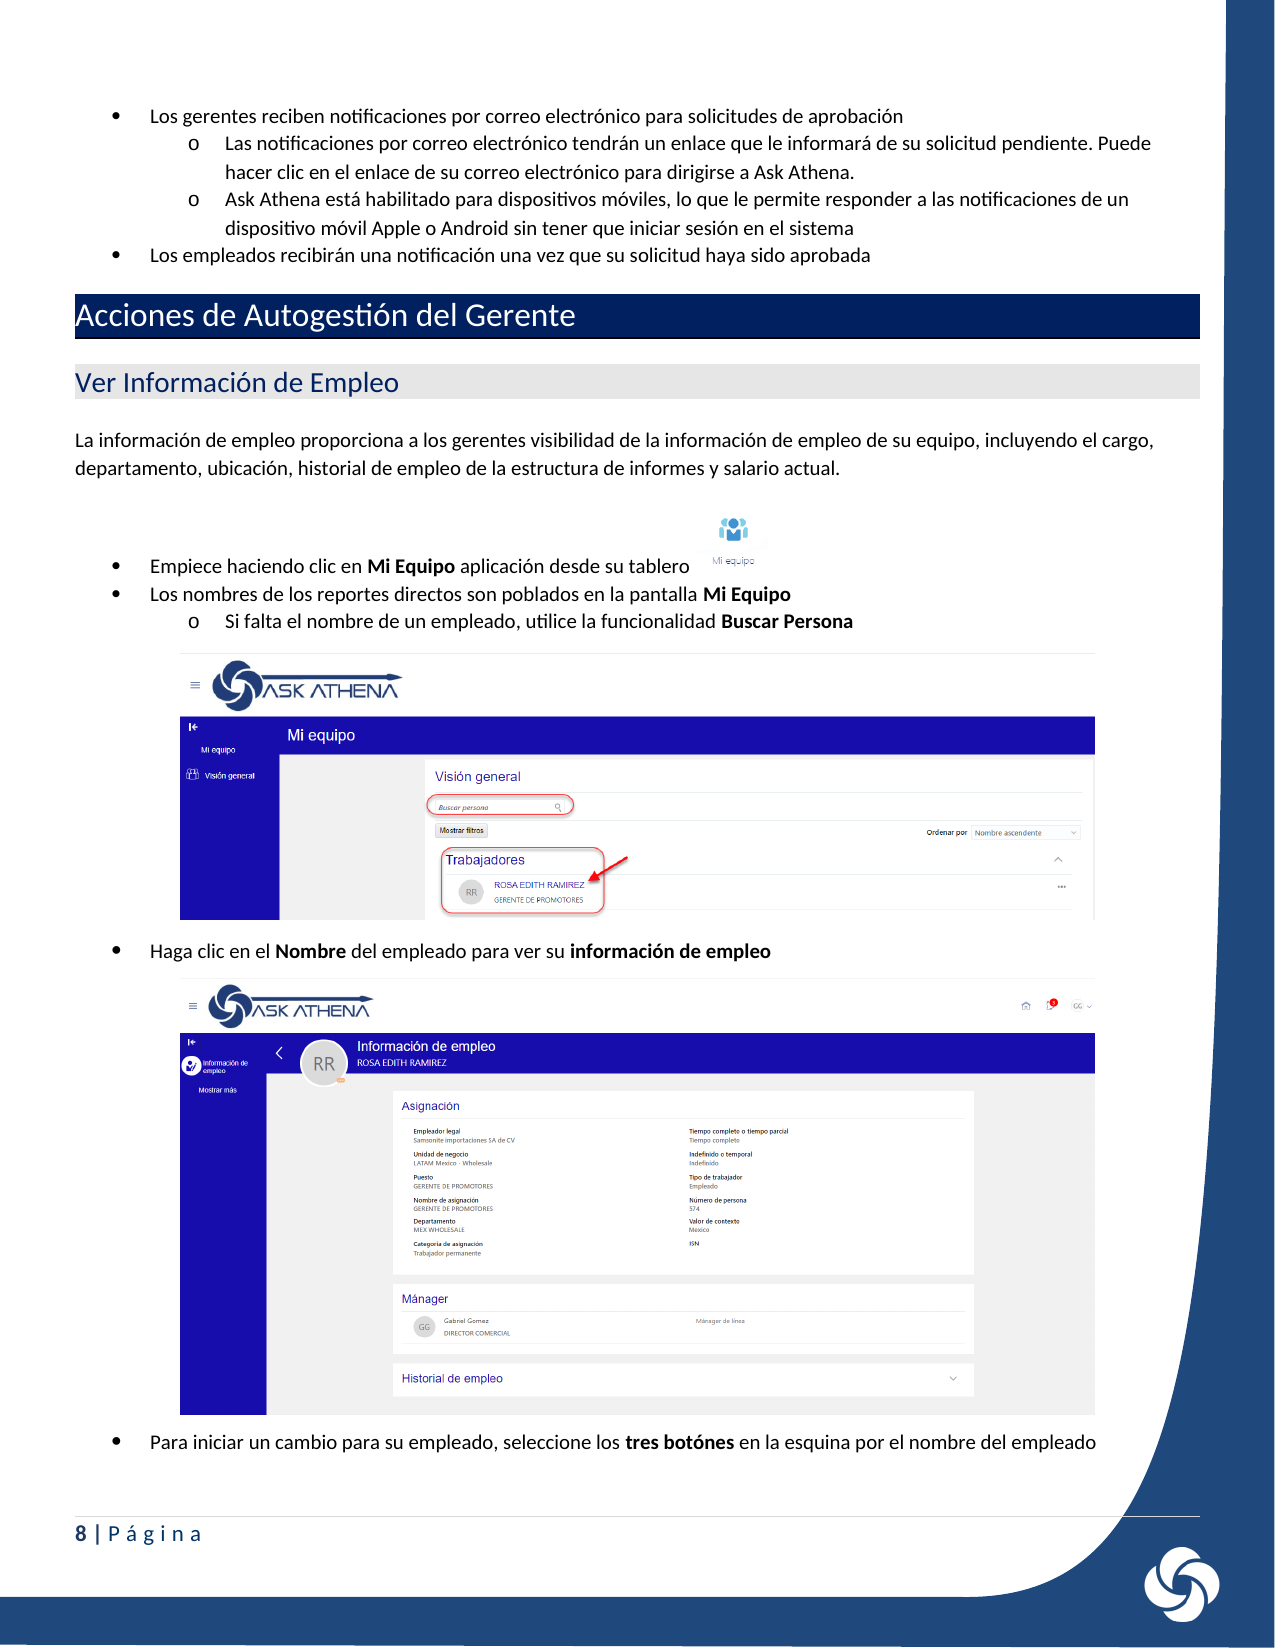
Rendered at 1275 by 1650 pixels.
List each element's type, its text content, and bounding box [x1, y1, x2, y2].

list Para iniciar un cambio para su empleado, seleccione los tres botónes en la esquina por el nombre del empleado [112, 1429, 1200, 1455]
subtitle Acciones de Autogestión del Gerente [75, 294, 1200, 337]
picture [180, 978, 1095, 1415]
list Haga clic en el Nombre del empleado para ver su información de empleo [112, 938, 1200, 964]
picture [696, 500, 768, 572]
list Las notificaciones por correo electrónico tendrán un enlace que le informará de su solicitud pendiente. Puede hacer clic en el enlace de su correo electrónico para dirigirse a Ask Athena. [187, 130, 1200, 184]
list Ask Athena está habilitado para dispositivos móviles, lo que le permite responder a las notificaciones de un dispositivo móvil Apple o Android sin tener que iniciar sesión en el sistema [187, 186, 1200, 240]
list Empiece haciendo clic en Mi Equipo aplicación desde su tablero [112, 499, 1200, 579]
list Los gerentes reciben notificaciones por correo electrónico para solicitudes de aprobación [112, 103, 1200, 128]
text La información de empleo proporciona a los gerentes visibilidad de la información de empleo de su equipo, incluyendo el cargo, departamento, ubicación, historial de empleo de la estructura de informes y salario actual. [75, 427, 1200, 480]
picture [180, 653, 1095, 920]
list Los empleados recibirán una notificación una vez que su solicitud haya sido aprobada [112, 242, 1200, 267]
picture [1142, 1547, 1222, 1622]
list Los nombres de los reportes directos son poblados en la pantalla Mi Equipo [112, 581, 1200, 606]
list Si falta el nombre de un empleado, utilice la funcionalidad Buscar Persona [187, 608, 1200, 635]
subtitle Ver Información de Empleo [75, 364, 1200, 399]
